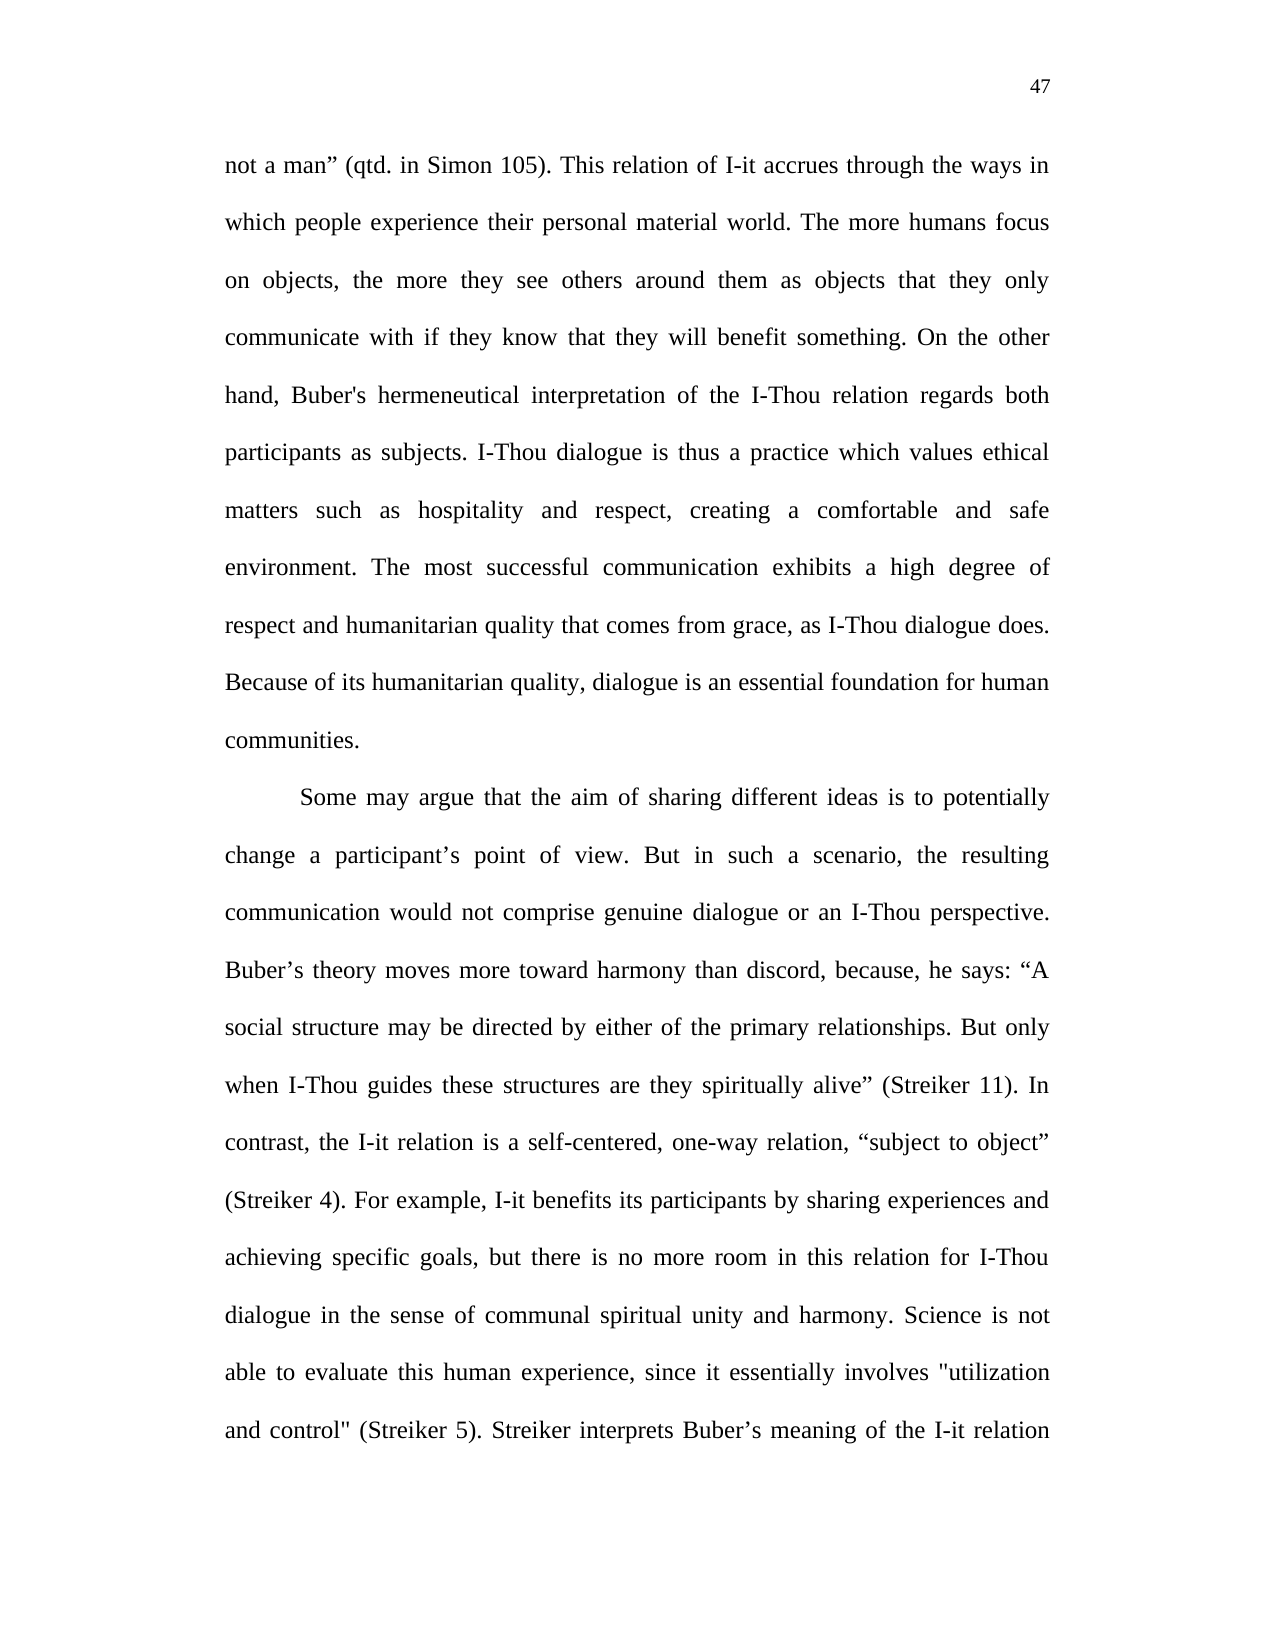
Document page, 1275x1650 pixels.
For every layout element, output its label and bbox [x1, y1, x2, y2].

text [224, 150, 1051, 754]
text [224, 782, 1051, 1444]
